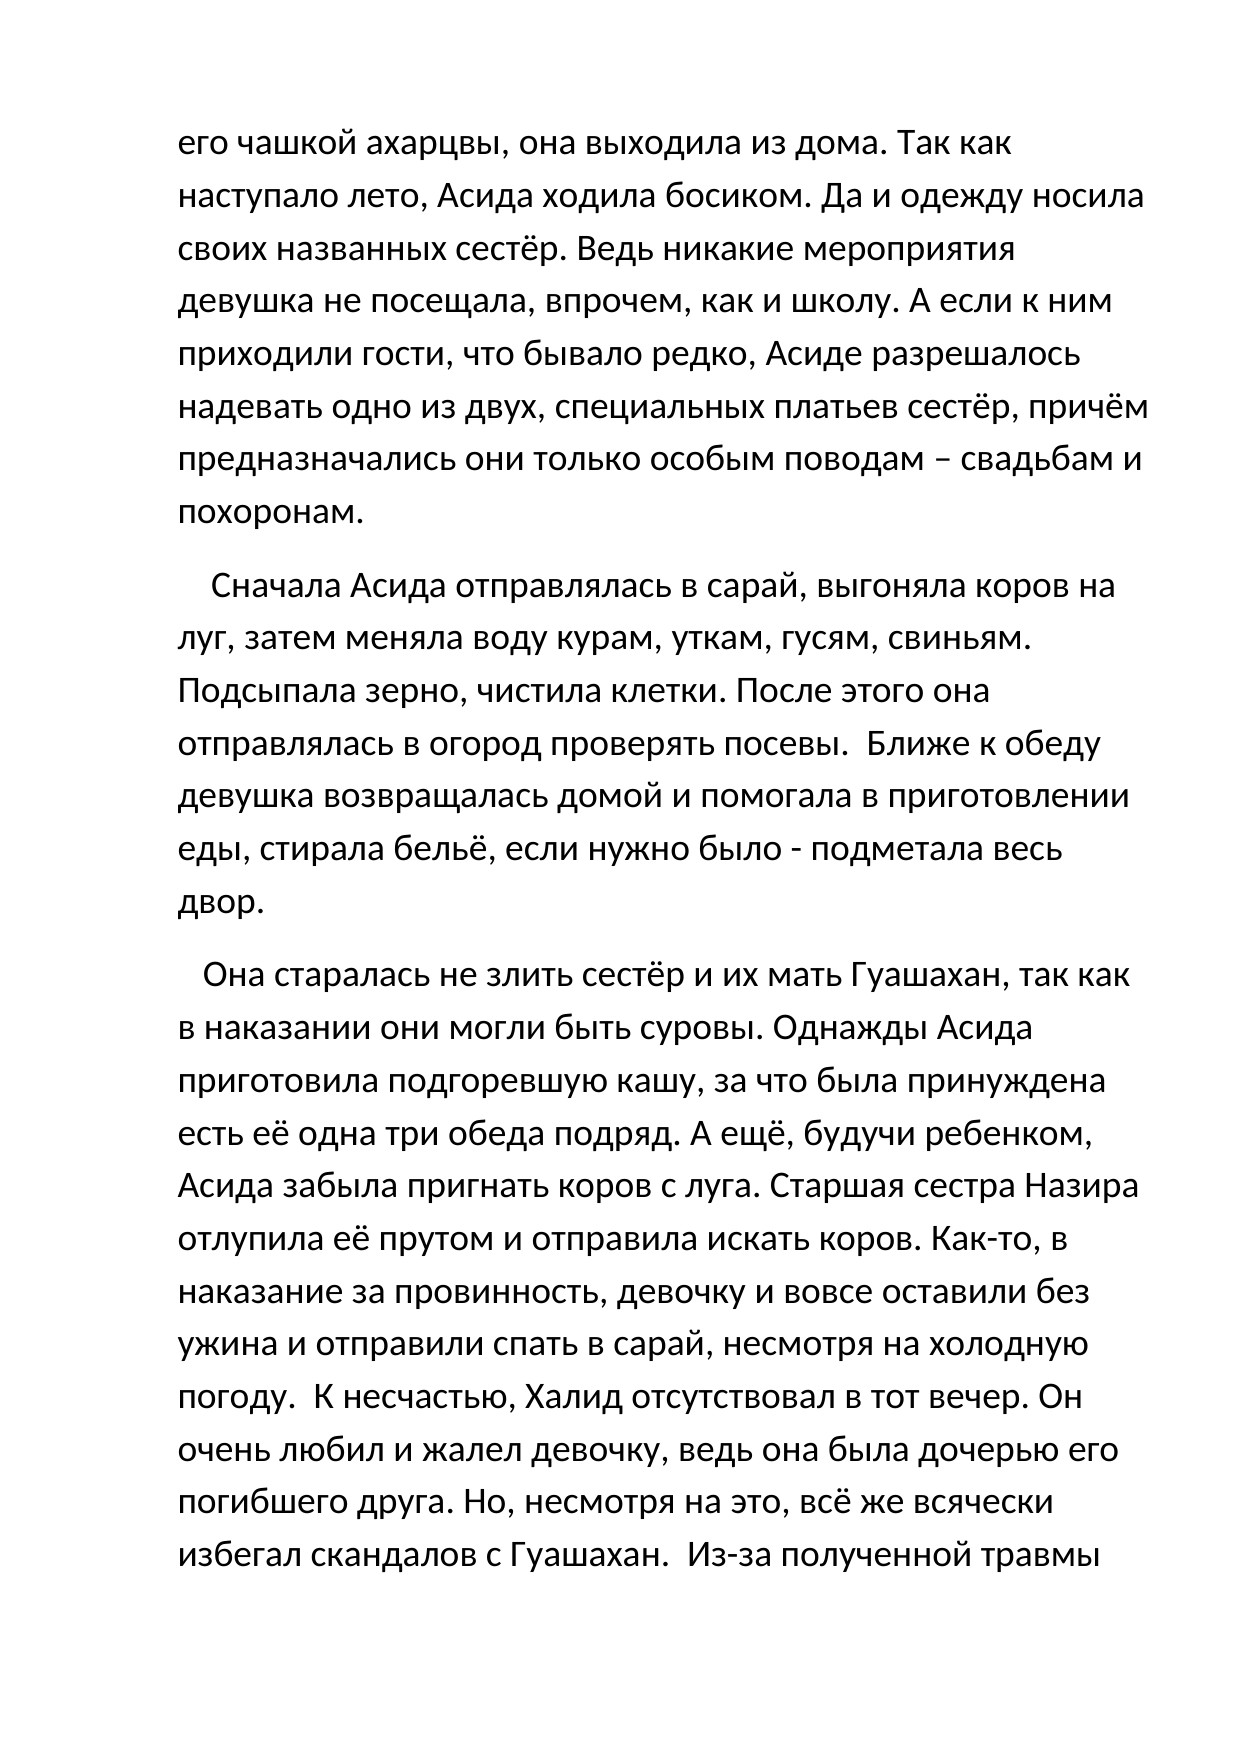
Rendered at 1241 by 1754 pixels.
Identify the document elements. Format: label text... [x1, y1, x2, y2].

text Сначала Асида отправлялась в сарай, выгоняла коров на луг, затем меняла воду курам, уткам, гусям, свиньям. Подсыпала зерно, чистила клетки. После этого она отправлялась в огород проверять посевы. Ближе к обеду девушка возвращалась домой и помогала в приготовлении еды, стирала бельё, если нужно было - подметала весь двор. [177, 561, 1152, 923]
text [177, 118, 1152, 533]
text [177, 950, 1152, 1576]
